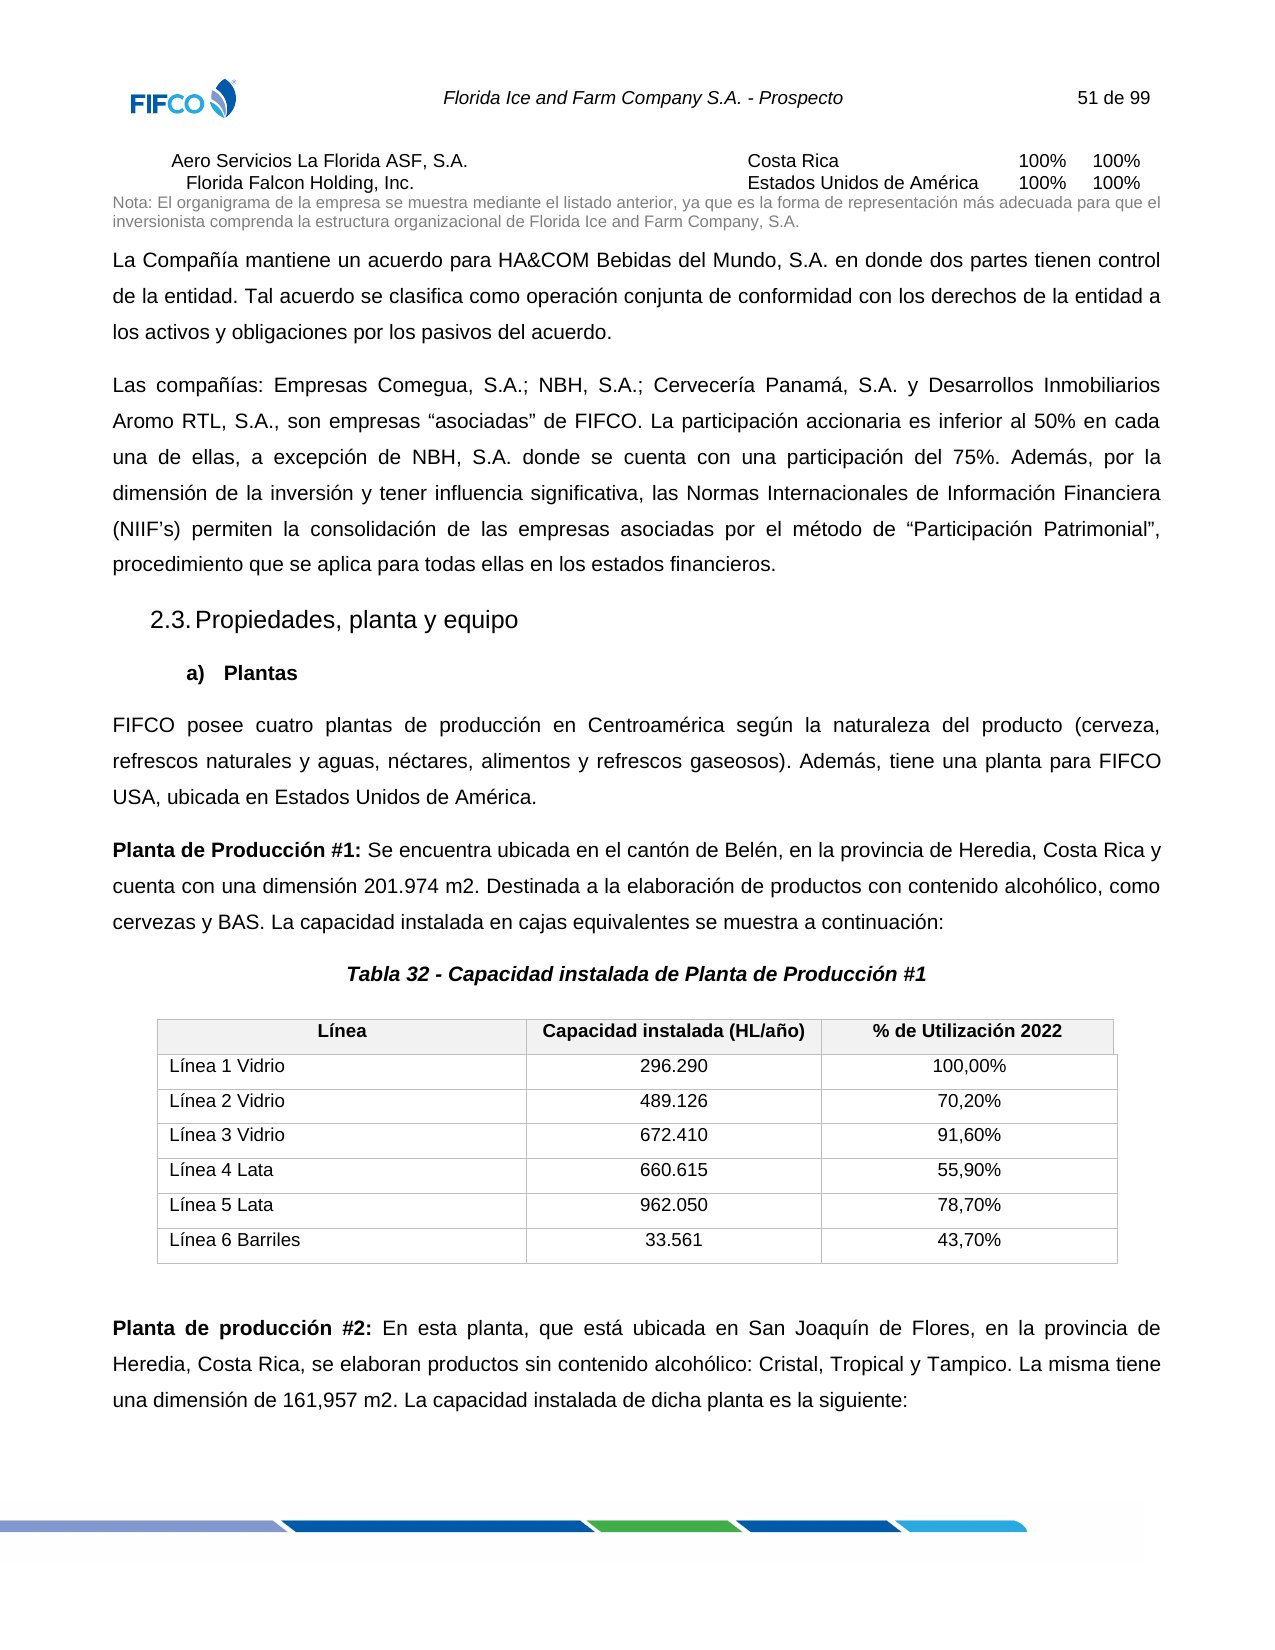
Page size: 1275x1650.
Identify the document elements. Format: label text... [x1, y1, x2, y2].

table_cell Línea 3 Vidrio [158, 1124, 526, 1158]
table_cell Florida Falcon Holding, Inc. [121, 172, 733, 193]
picture [123, 73, 243, 122]
table_cell Aero Servicios La Florida ASF, S.A. [121, 150, 733, 172]
table_cell 33.561 [527, 1229, 821, 1262]
table_cell Línea 1 Vidrio [158, 1055, 526, 1088]
table_cell Línea 6 Barriles [158, 1229, 526, 1262]
table_cell 100% [993, 172, 1076, 193]
text Nota: El organigrama de la empresa se muestra mediante el listado anterior, ya que es la forma de representación más adecuada para que el inversionista comprenda la estructura organizacional de Florida Ice and Farm Company, S.A. [112, 193, 1162, 231]
table_cell Costa Rica [733, 150, 993, 172]
text Tabla 32 - Capacidad instalada de Planta de Producción #1 [112, 962, 1162, 986]
table_cell 100,00% [822, 1055, 1117, 1088]
table_cell 296.290 [527, 1055, 821, 1088]
text Las compañías: Empresas Comegua, S.A.; NBH, S.A.; Cervecería Panamá, S.A. y Desarrollos Inmobiliarios Aromo RTL, S.A., son empresas “asociadas” de FIFCO. La participación accionaria es inferior al 50% en cada una de ellas, a excepción de NBH, S.A. donde se cuenta con una participación del 75%. Además, por la dimensión de la inversión y tener influencia significativa, las Normas Internacionales de Información Financiera (NIIF’s) permiten la consolidación de las empresas asociadas por el método de “Participación Patrimonial”, procedimiento que se aplica para todas ellas en los estados financieros. [112, 373, 1162, 576]
picture [0, 1498, 1144, 1566]
text Planta de Producción #1: Se encuentra ubicada en el cantón de Belén, en la provincia de Heredia, Costa Rica y cuenta con una dimensión 201.974 m2. Destinada a la elaboración de productos con contenido alcohólico, como cervezas y BAS. La capacidad instalada en cajas equivalentes se muestra a continuación: [112, 838, 1162, 933]
table_cell 55,90% [822, 1159, 1117, 1193]
table_cell Línea 4 Lata [158, 1159, 526, 1193]
text Planta de producción #2: En esta planta, que está ubicada en San Joaquín de Flores, en la provincia de Heredia, Costa Rica, se elaboran productos sin contenido alcohólico: Cristal, Tropical y Tampico. La misma tiene una dimensión de 161,957 m2. La capacidad instalada de dicha planta es la siguiente: [112, 1316, 1162, 1412]
text La Compañía mantiene un acuerdo para HA&COM Bebidas del Mundo, S.A. en donde dos partes tienen control de la entidad. Tal acuerdo se clasifica como operación conjunta de conformidad con los derechos de la entidad a los activos y obligaciones por los pasivos del acuerdo. [112, 248, 1162, 344]
subtitle Propiedades, planta y equipo [150, 605, 1162, 634]
table_cell 672.410 [527, 1124, 821, 1158]
table_cell Línea 5 Lata [158, 1194, 526, 1228]
text FIFCO posee cuatro plantas de producción en Centroamérica según la naturaleza del producto (cerveza, refrescos naturales y aguas, néctares, alimentos y refrescos gaseosos). Además, tiene una planta para FIFCO USA, ubicada en Estados Unidos de América. [112, 713, 1162, 809]
table_cell Línea 2 Vidrio [158, 1090, 526, 1123]
table_cell 43,70% [822, 1229, 1117, 1262]
table_cell 100% [1076, 150, 1149, 172]
table_cell 91,60% [822, 1124, 1117, 1158]
table_cell 78,70% [822, 1194, 1117, 1228]
table_header Capacidad instalada (HL/año) [527, 1020, 821, 1054]
table_cell Estados Unidos de América [733, 172, 993, 193]
table_header % de Utilización 2022 [822, 1020, 1113, 1054]
table_cell 962.050 [527, 1194, 821, 1228]
table_header Línea [158, 1020, 526, 1054]
table_cell 100% [1076, 172, 1149, 193]
list Plantas [186, 661, 1162, 684]
table_cell 489.126 [527, 1090, 821, 1123]
table_cell 70,20% [822, 1090, 1117, 1123]
table_cell 100% [993, 150, 1076, 172]
table_cell 660.615 [527, 1159, 821, 1193]
